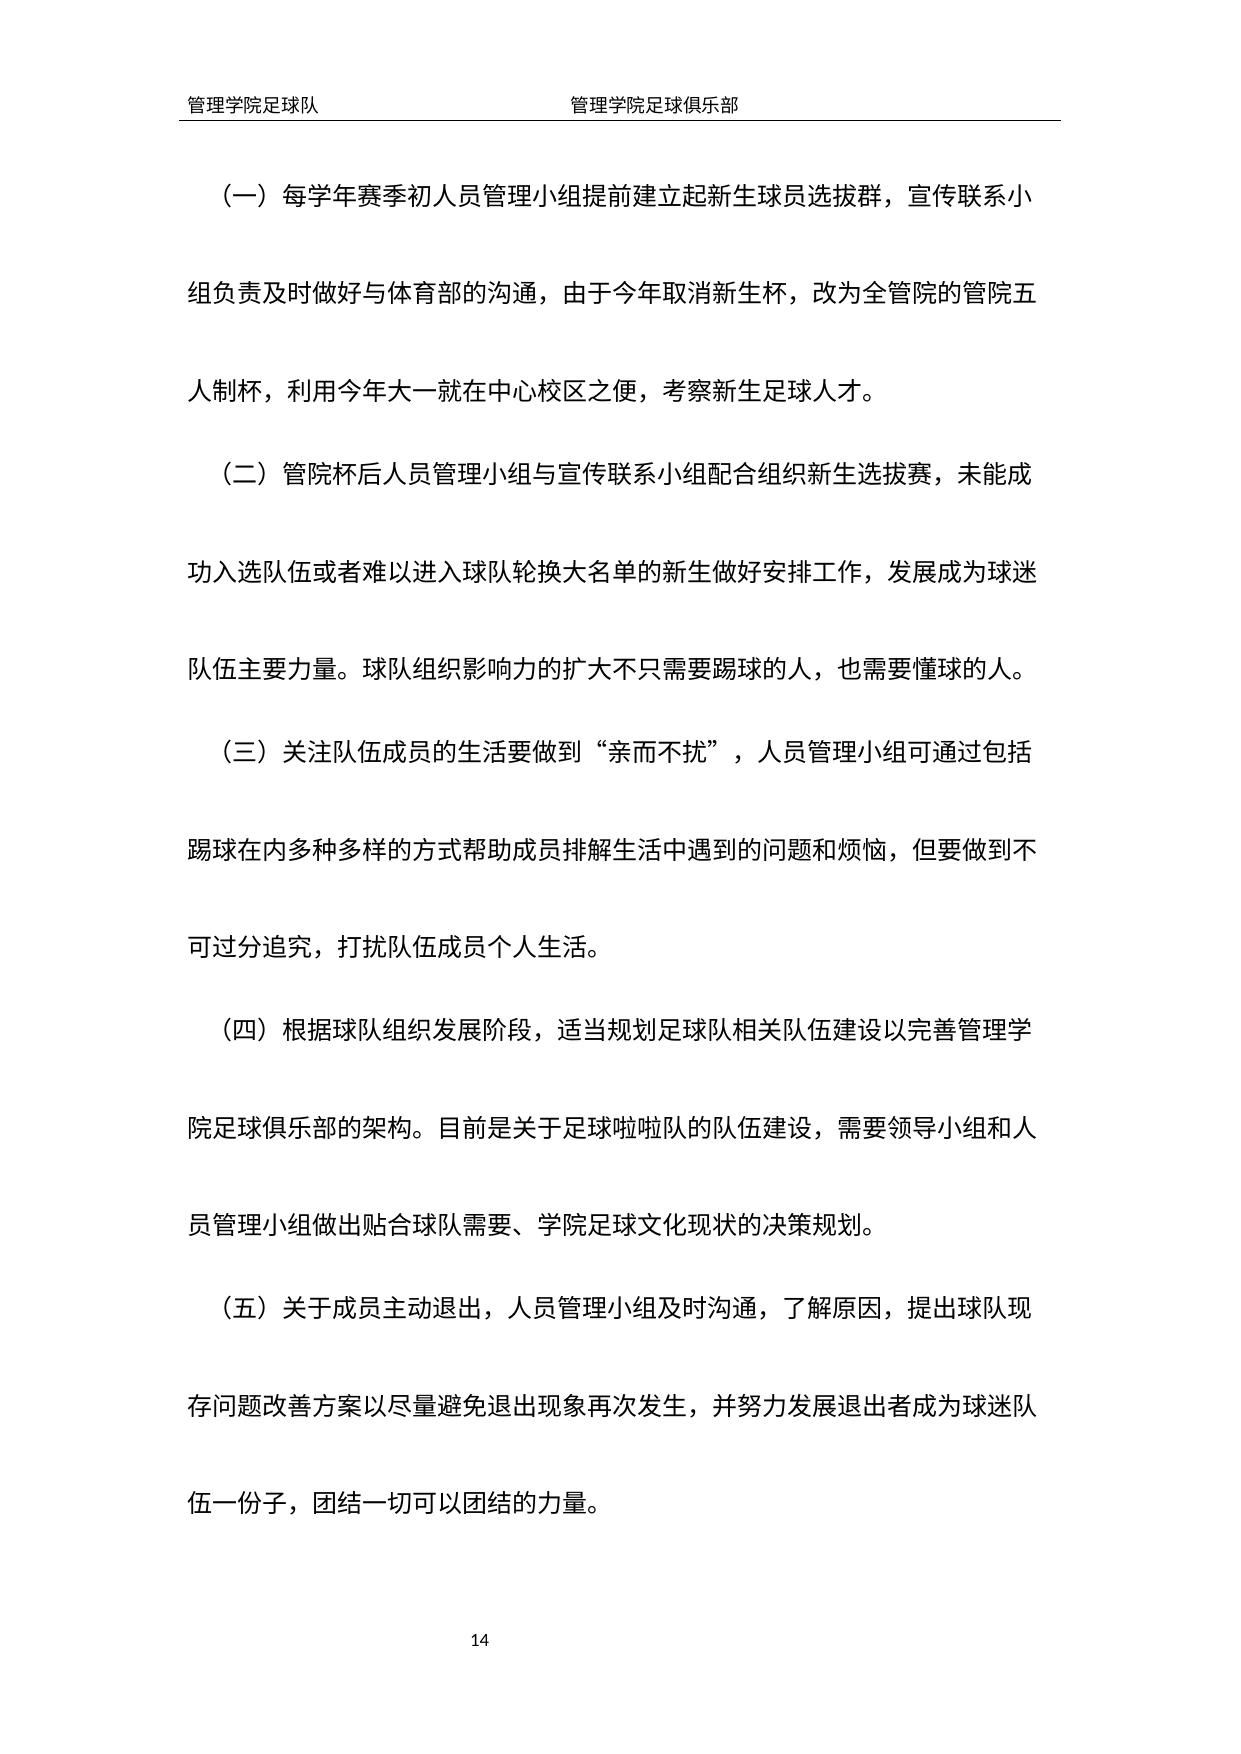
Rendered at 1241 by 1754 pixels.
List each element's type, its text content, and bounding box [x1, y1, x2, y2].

text （四）根据球队组织发展阶段，适当规划足球队相关队伍建设以完善管理学院足球俱乐部的架构。目前是关于足球啦啦队的队伍建设，需要领导小组和人员管理小组做出贴合球队需要、学院足球文化现状的决策规划。 [187, 996, 1053, 1256]
text （三）关注队伍成员的生活要做到“亲而不扰”，人员管理小组可通过包括踢球在内多种多样的方式帮助成员排解生活中遇到的问题和烦恼，但要做到不可过分追究，打扰队伍成员个人生活。 [187, 718, 1053, 978]
text （一）每学年赛季初人员管理小组提前建立起新生球员选拔群，宣传联系小组负责及时做好与体育部的沟通，由于今年取消新生杯，改为全管院的管院五人制杯，利用今年大一就在中心校区之便，考察新生足球人才。 [187, 162, 1053, 422]
text （五）关于成员主动退出，人员管理小组及时沟通，了解原因，提出球队现存问题改善方案以尽量避免退出现象再次发生，并努力发展退出者成为球迷队伍一份子，团结一切可以团结的力量。 [187, 1274, 1053, 1534]
text （二）管院杯后人员管理小组与宣传联系小组配合组织新生选拔赛，未能成功入选队伍或者难以进入球队轮换大名单的新生做好安排工作，发展成为球迷队伍主要力量。球队组织影响力的扩大不只需要踢球的人，也需要懂球的人。 [187, 440, 1053, 700]
